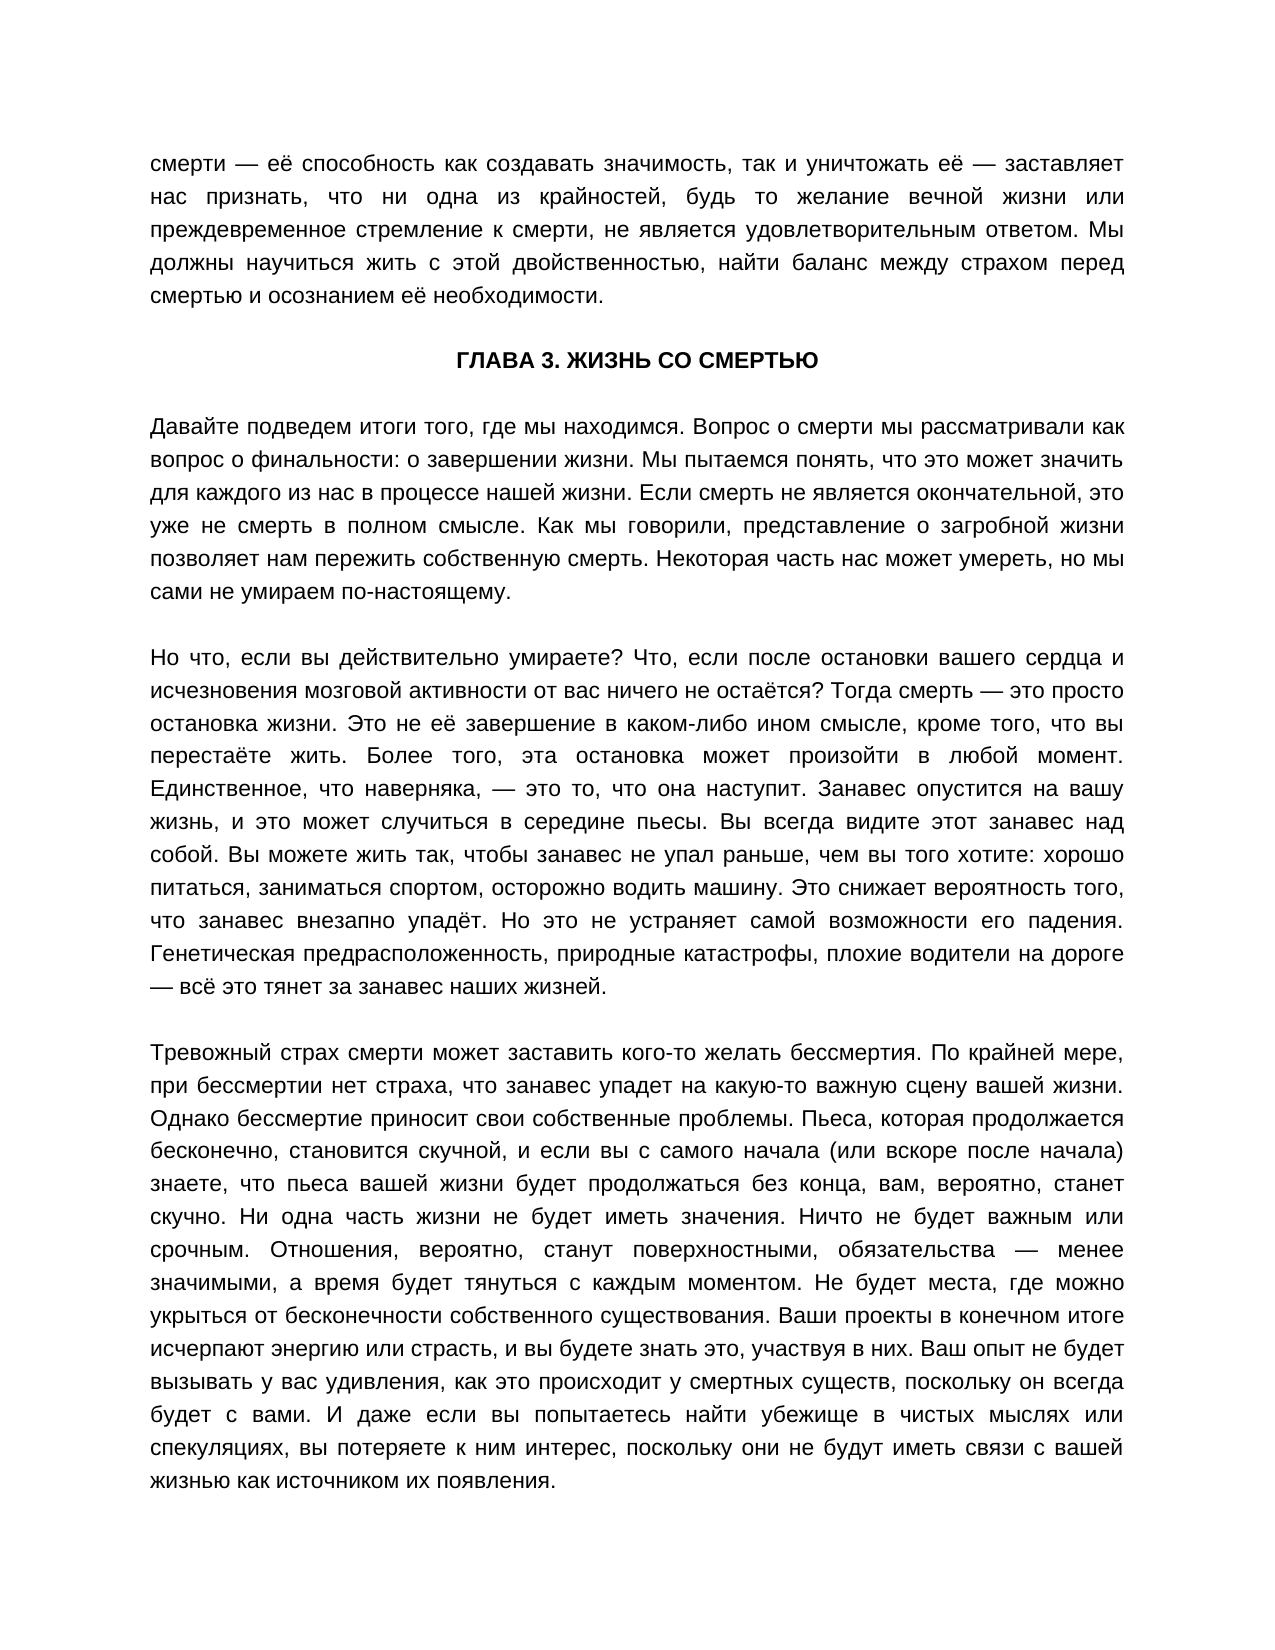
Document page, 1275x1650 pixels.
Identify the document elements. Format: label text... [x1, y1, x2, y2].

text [150, 150, 1125, 308]
text Тревожный страх смерти может заставить кого-то желать бессмертия. По крайней мере, при бессмертии нет страха, что занавес упадет на какую-то важную сцену вашей жизни. Однако бессмертие приносит свои собственные проблемы. Пьеса, которая продолжается бесконечно, становится скучной, и если вы с самого начала (или вскоре после начала) знаете, что пьеса вашей жизни будет продолжаться без конца, вам, вероятно, станет скучно. Ни одна часть жизни не будет иметь значения. Ничто не будет важным или срочным. Отношения, вероятно, станут поверхностными, обязательства — менее значимыми, а время будет тянуться с каждым моментом. Не будет места, где можно укрыться от бесконечности собственного существования. Ваши проекты в конечном итоге исчерпают энергию или страсть, и вы будете знать это, участвуя в них. Ваш опыт не будет вызывать у вас удивления, как это происходит у смертных существ, поскольку он всегда будет с вами. И даже если вы попытаетесь найти убежище в чистых мыслях или спекуляциях, вы потеряете к ним интерес, поскольку они не будут иметь связи с вашей жизнью как источником их появления. [150, 1039, 1125, 1493]
text ГЛАВА 3. ЖИЗНЬ СО СМЕРТЬЮ [150, 347, 1125, 374]
text Но что, если вы действительно умираете? Что, если после остановки вашего сердца и исчезновения мозговой активности от вас ничего не остаётся? Тогда смерть — это просто остановка жизни. Это не её завершение в каком-либо ином смысле, кроме того, что вы перестаёте жить. Более того, эта остановка может произойти в любой момент. Единственное, что наверняка, — это то, что она наступит. Занавес опустится на вашу жизнь, и это может случиться в середине пьесы. Вы всегда видите этот занавес над собой. Вы можете жить так, чтобы занавес не упал раньше, чем вы того хотите: хорошо питаться, заниматься спортом, осторожно водить машину. Это снижает вероятность того, что занавес внезапно упадёт. Но это не устраняет самой возможности его падения. Генетическая предрасположенность, природные катастрофы, плохие водители на дороге — всё это тянет за занавес наших жизней. [150, 644, 1125, 999]
text Давайте подведем итоги того, где мы находимся. Вопрос о смерти мы рассматривали как вопрос о финальности: о завершении жизни. Мы пытаемся понять, что это может значить для каждого из нас в процессе нашей жизни. Если смерть не является окончательной, это уже не смерть в полном смысле. Как мы говорили, представление о загробной жизни позволяет нам пережить собственную смерть. Некоторая часть нас может умереть, но мы сами не умираем по-настоящему. [150, 413, 1125, 604]
